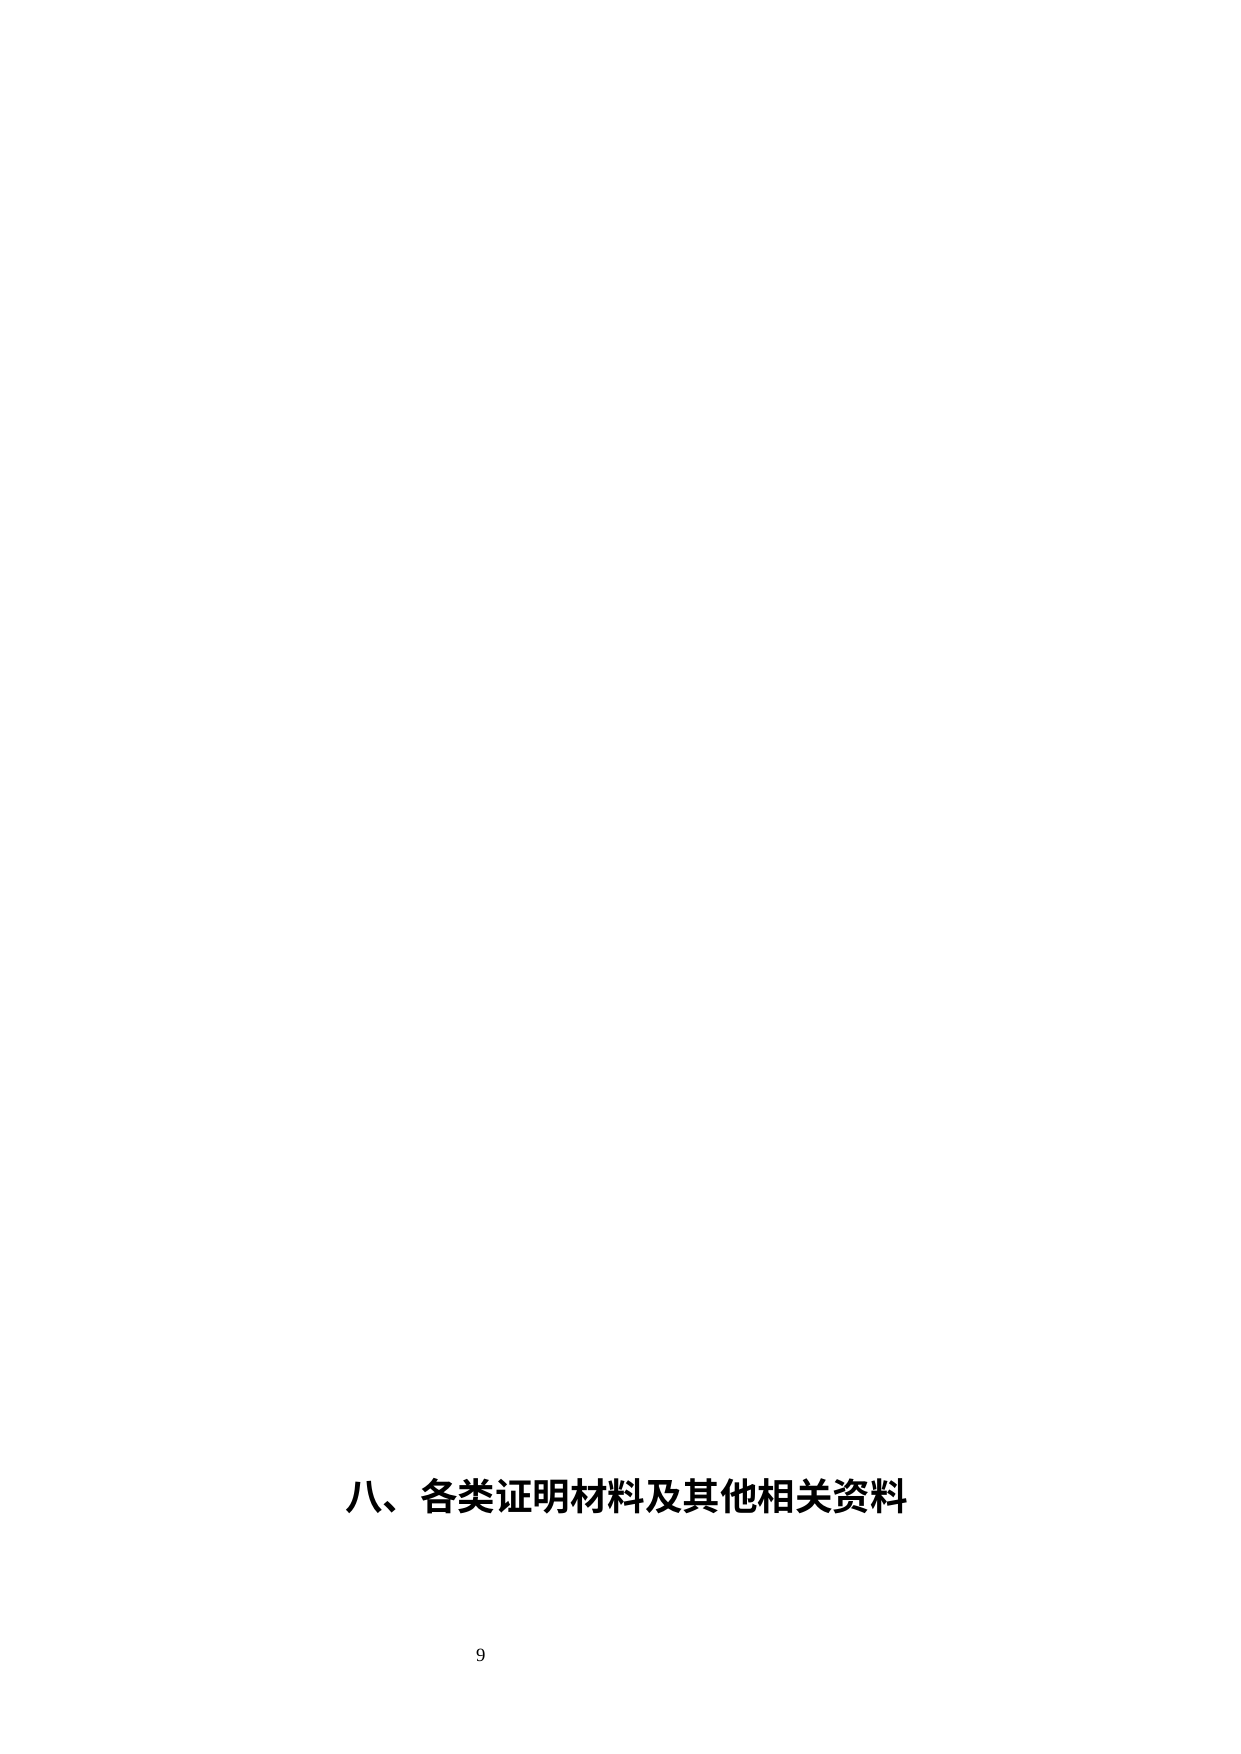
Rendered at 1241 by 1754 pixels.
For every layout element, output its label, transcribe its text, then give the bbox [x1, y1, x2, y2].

text 八、各类证明材料及其他相关资料 [153, 1462, 1098, 1527]
